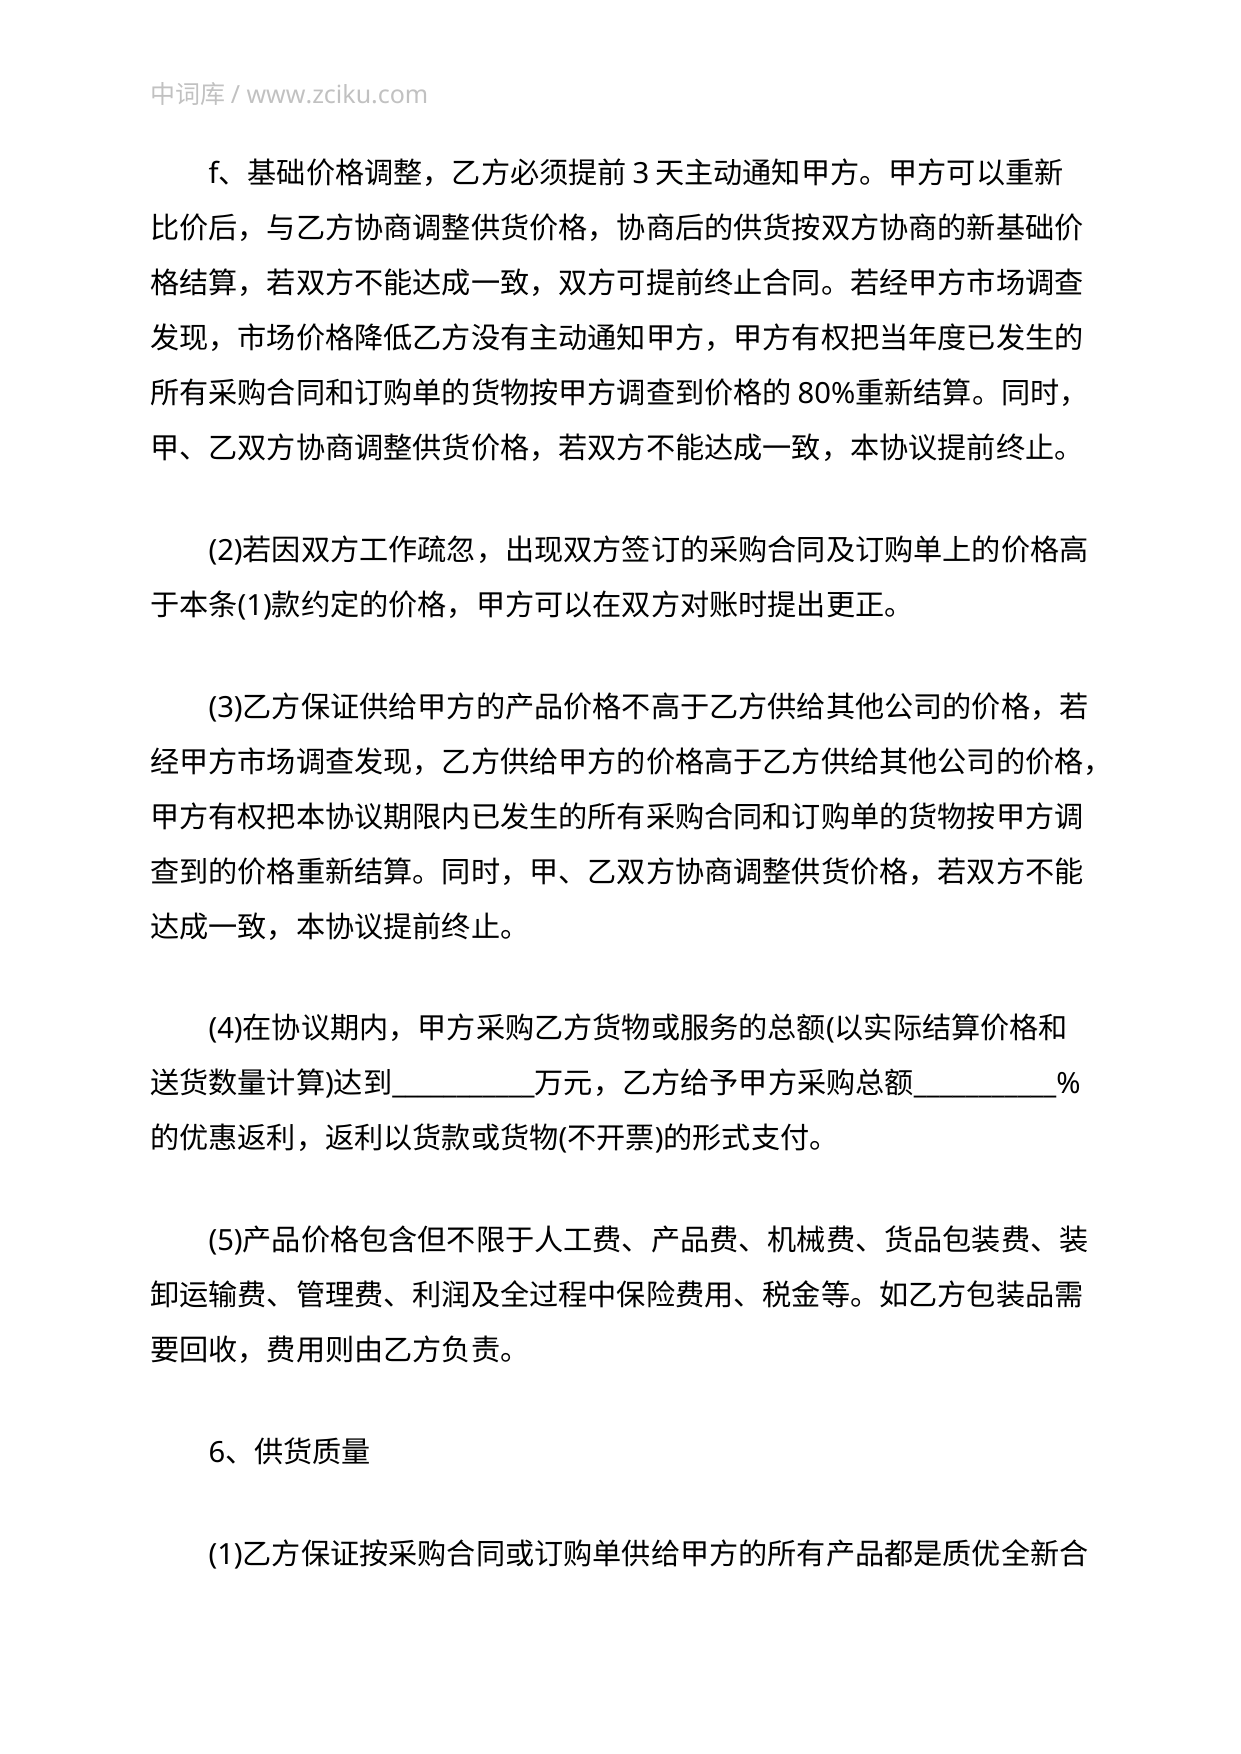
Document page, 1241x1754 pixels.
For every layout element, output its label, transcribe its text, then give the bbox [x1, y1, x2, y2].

text (3)乙方保证供给甲方的产品价格不高于乙方供给其他公司的价格，若经甲方市场调查发现，乙方供给甲方的价格高于乙方供给其他公司的价格，甲方有权把本协议期限内已发生的所有采购合同和订购单的货物按甲方调查到的价格重新结算。同时，甲、乙双方协商调整供货价格，若双方不能达成一致，本协议提前终止。 [150, 683, 1090, 945]
text (5)产品价格包含但不限于人工费、产品费、机械费、货品包装费、装卸运输费、管理费、利润及全过程中保险费用、税金等。如乙方包装品需要回收，费用则由乙方负责。 [150, 1217, 1090, 1369]
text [150, 1531, 1090, 1573]
text (2)若因双方工作疏忽，出现双方签订的采购合同及订购单上的价格高于本条(1)款约定的价格，甲方可以在双方对账时提出更正。 [150, 526, 1090, 624]
text (4)在协议期内，甲方采购乙方货物或服务的总额(以实际结算价格和送货数量计算)达到___________万元，乙方给予甲方采购总额___________%的优惠返利，返利以货款或货物(不开票)的形式支付。 [150, 1005, 1090, 1157]
text 6、供货质量 [150, 1428, 1090, 1471]
text f、基础价格调整，乙方必须提前3天主动通知甲方。甲方可以重新比价后，与乙方协商调整供货价格，协商后的供货按双方协商的新基础价格结算，若双方不能达成一致，双方可提前终止合同。若经甲方市场调查发现，市场价格降低乙方没有主动通知甲方，甲方有权把当年度已发生的所有采购合同和订购单的货物按甲方调查到价格的80%重新结算。同时，甲、乙双方协商调整供货价格，若双方不能达成一致，本协议提前终止。 [150, 150, 1090, 467]
